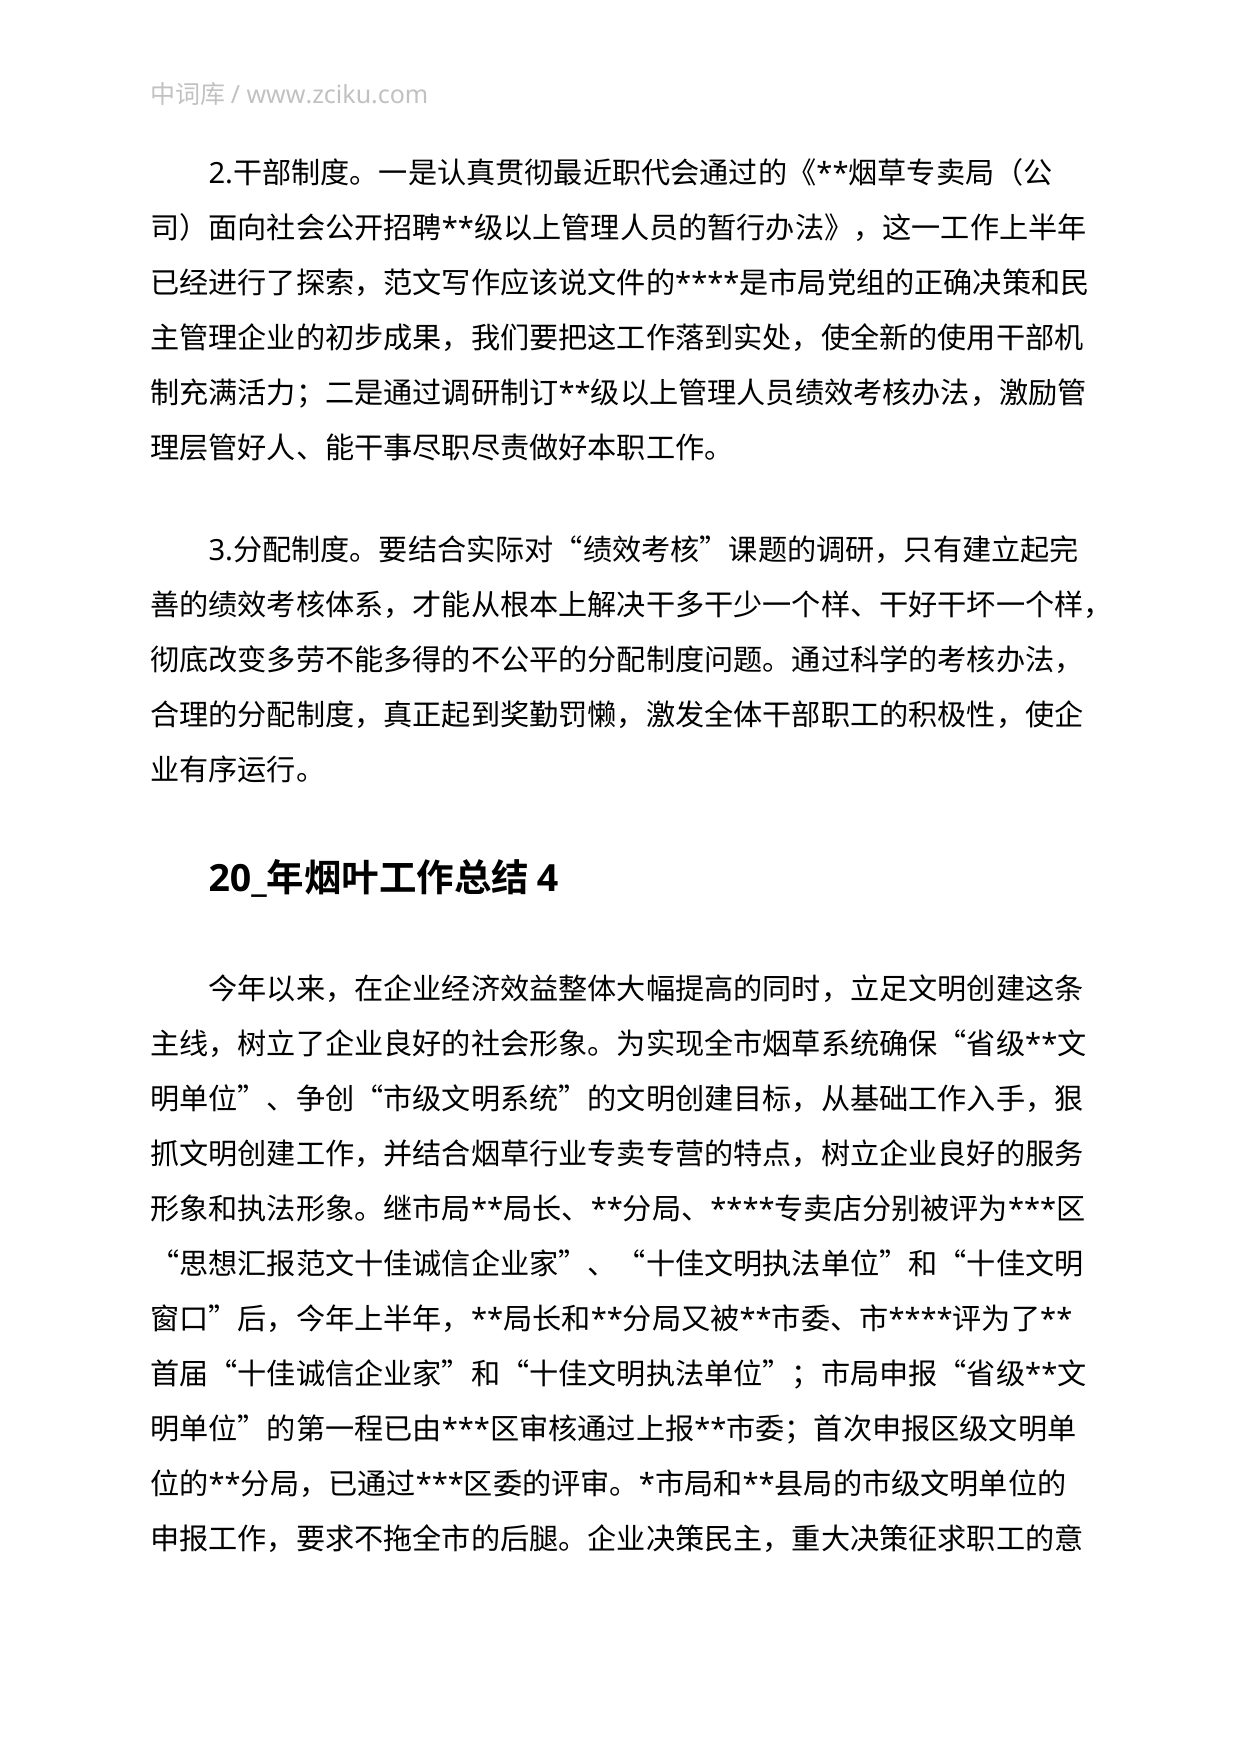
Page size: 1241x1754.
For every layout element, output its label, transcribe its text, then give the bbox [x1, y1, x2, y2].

text 20_年烟叶工作总结4 [150, 848, 1090, 903]
text 2.干部制度。一是认真贯彻最近职代会通过的《**烟草专卖局（公司）面向社会公开招聘**级以上管理人员的暂行办法》，这一工作上半年已经进行了探索，范文写作应该说文件的****是市局党组的正确决策和民主管理企业的初步成果，我们要把这工作落到实处，使全新的使用干部机制充满活力；二是通过调研制订**级以上管理人员绩效考核办法，激励管理层管好人、能干事尽职尽责做好本职工作。 [150, 150, 1090, 467]
text 3.分配制度。要结合实际对“绩效考核”课题的调研，只有建立起完善的绩效考核体系，才能从根本上解决干多干少一个样、干好干坏一个样，彻底改变多劳不能多得的不公平的分配制度问题。通过科学的考核办法，合理的分配制度，真正起到奖勤罚懒，激发全体干部职工的积极性，使企业有序运行。 [150, 527, 1090, 789]
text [150, 966, 1090, 1558]
